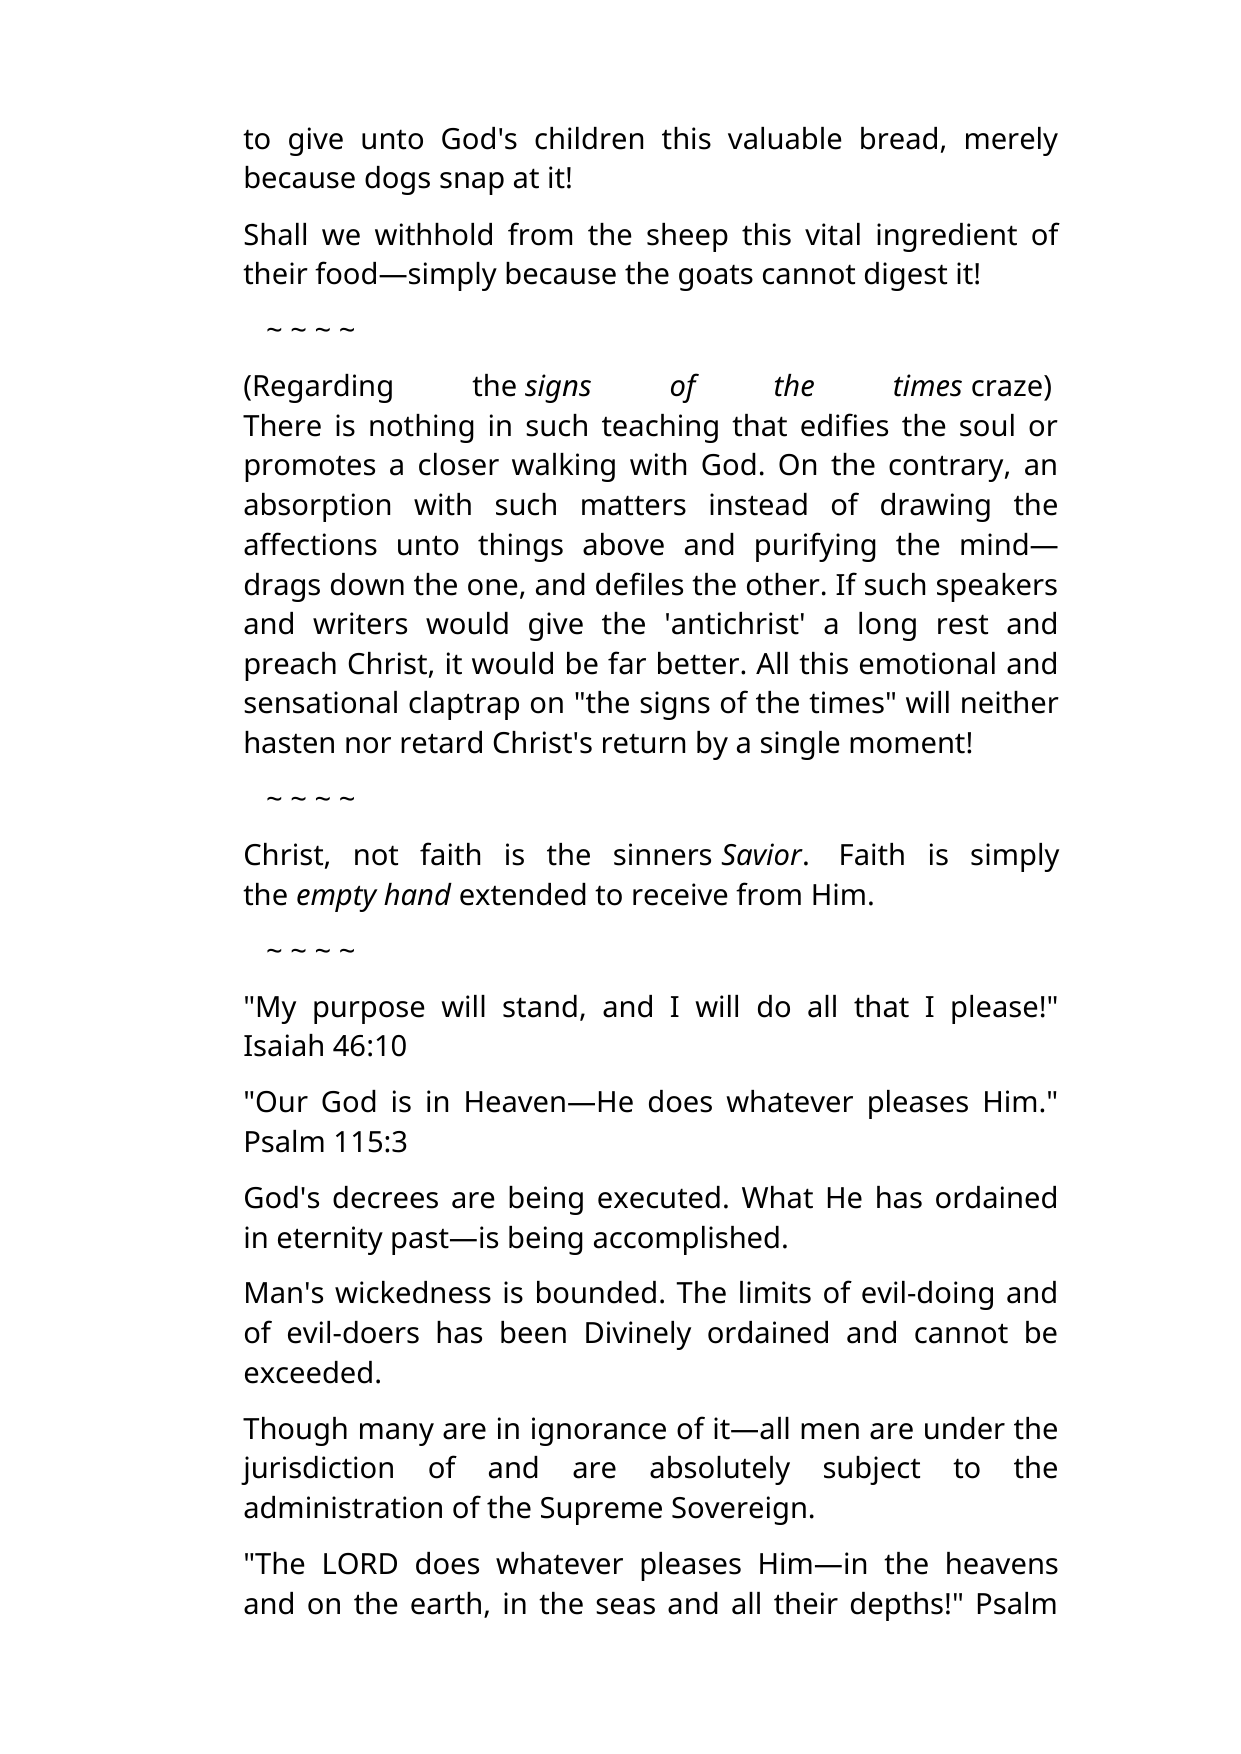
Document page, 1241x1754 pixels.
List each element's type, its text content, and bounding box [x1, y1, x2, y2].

text God's decrees are being executed. What He has ordained in eternity past—is being accomplished. [243, 1177, 1059, 1257]
text "My purpose will stand, and I will do all that I please!" Isaiah 46:10 [243, 986, 1059, 1065]
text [243, 118, 1059, 197]
text Shall we withhold from the sheep this vital ingredient of their food—simply because the goats cannot digest it! [243, 214, 1059, 293]
text (Regarding the signs of the times craze) There is nothing in such teaching that edifies the soul or promotes a closer walking with God. On the contrary, an absorption with such matters instead of drawing the affections unto things above and purifying the mind—drags down the one, and defiles the other. If such speakers and writers would give the 'antichrist' a long rest and preach Christ, it would be far better. All this emotional and sensational claptrap on "the signs of the times" will neither hasten nor retard Christ's return by a single moment! [243, 365, 1059, 762]
text Christ, not faith is the sinners Savior. Faith is simply the empty hand extended to receive from Him. [243, 834, 1059, 914]
text ~ ~ ~ ~ [243, 930, 1059, 970]
text "Our God is in Heaven—He does whatever pleases Him." Psalm 115:3 [243, 1082, 1059, 1161]
text ~ ~ ~ ~ [243, 778, 1059, 818]
text ~ ~ ~ ~ [243, 309, 1059, 349]
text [243, 1543, 1059, 1623]
text Though many are in ignorance of it—all men are under the jurisdiction of and are absolutely subject to the administration of the Supreme Sovereign. [243, 1408, 1059, 1527]
text Man's wickedness is bounded. The limits of evil-doing and of evil-doers has been Divinely ordained and cannot be exceeded. [243, 1273, 1059, 1392]
